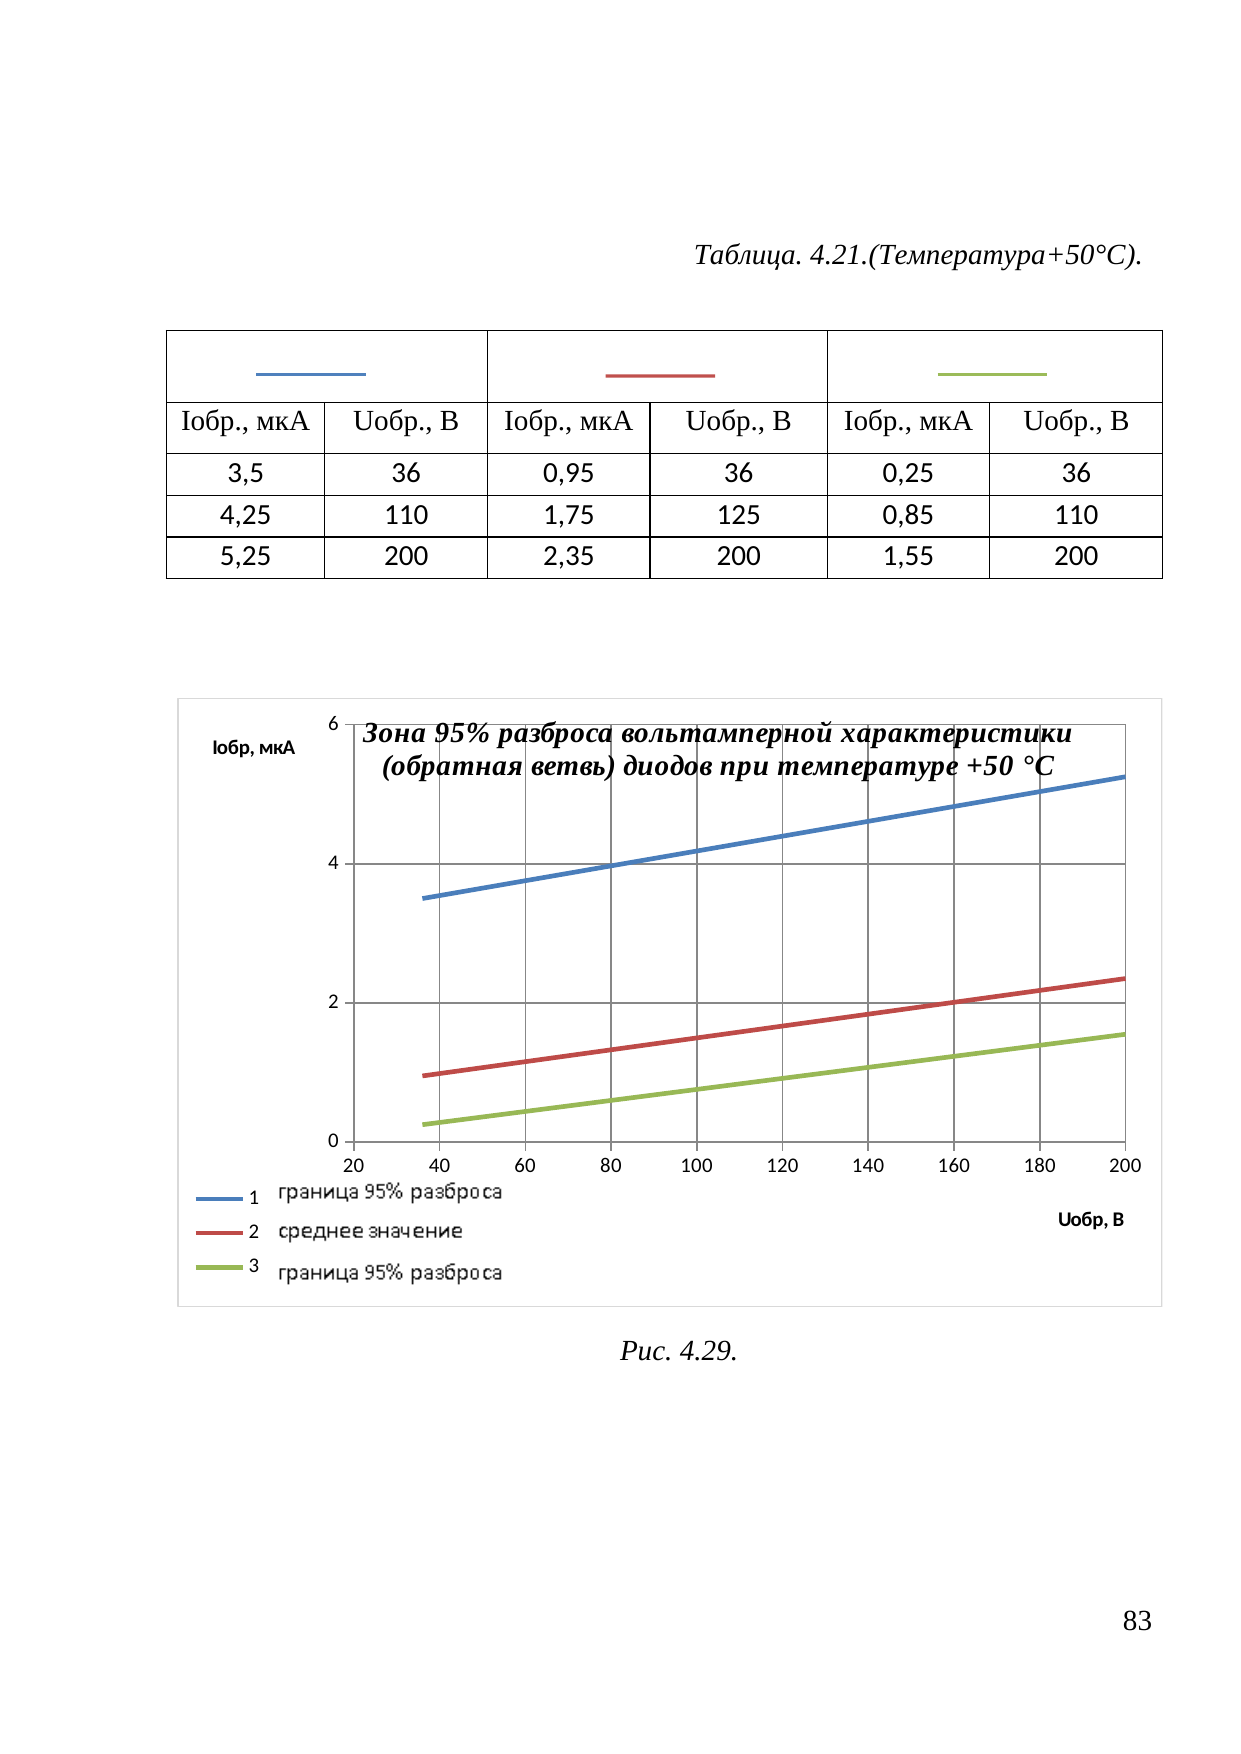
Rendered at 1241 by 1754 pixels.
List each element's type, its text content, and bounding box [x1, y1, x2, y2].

table_cell 200 [990, 538, 1162, 578]
table_cell 1,55 [828, 538, 989, 578]
table_cell 200 [651, 538, 827, 578]
table_cell Iобр., мкА [828, 403, 989, 453]
table_header [828, 331, 1162, 402]
text Таблица. 4.21.(Температура+50°С). [177, 237, 1152, 270]
table_cell 110 [990, 496, 1162, 536]
table_cell 200 [325, 538, 487, 578]
table_cell Uобр., В [990, 403, 1162, 453]
table_cell Uобр., В [651, 403, 827, 453]
table_cell 2,35 [488, 538, 649, 578]
table_cell 36 [651, 454, 827, 495]
table_cell 36 [990, 454, 1162, 495]
text Рис. 4.29. [546, 1333, 1152, 1367]
table_cell 110 [325, 496, 487, 536]
table_cell 4,25 [167, 496, 324, 536]
table_cell 36 [325, 454, 487, 495]
picture [264, 1170, 530, 1307]
table_cell 0,95 [488, 454, 649, 495]
table_cell 0,25 [828, 454, 989, 495]
table_cell 5,25 [167, 538, 324, 578]
table_cell Iобр., мкА [488, 403, 649, 453]
table_cell 3,5 [167, 454, 324, 495]
table_header [488, 331, 827, 402]
table_cell 125 [651, 496, 827, 536]
table_cell 1,75 [488, 496, 649, 536]
table_cell Uобр., В [325, 403, 487, 453]
table_cell 0,85 [828, 496, 989, 536]
table_header [167, 331, 487, 402]
table_cell Iобр., мкА [167, 403, 324, 453]
